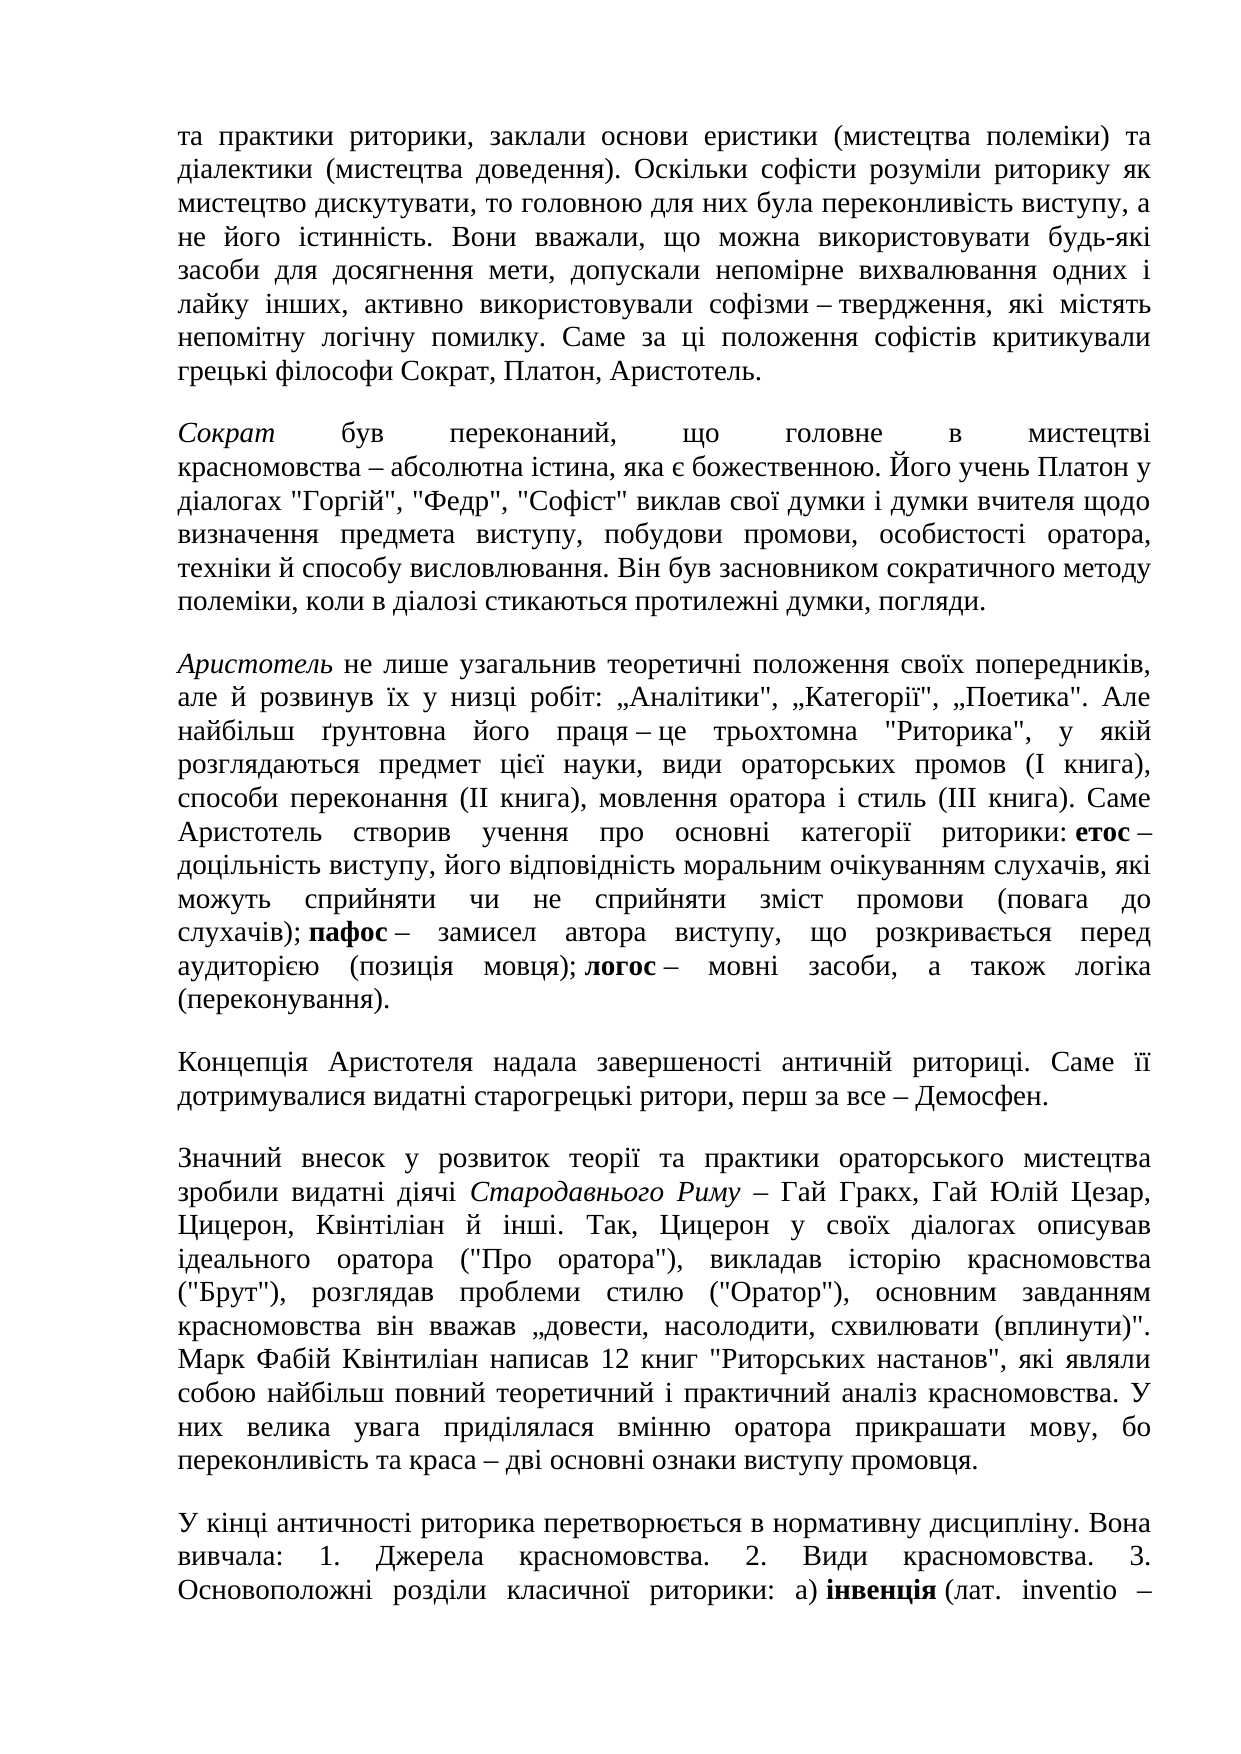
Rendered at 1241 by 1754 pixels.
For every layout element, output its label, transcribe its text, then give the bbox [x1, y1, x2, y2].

text Аристотель не лише узагальнив теоретичні положення своїх попередників, але й розвинув їх у низці робіт: „Аналітики", „Категорії", „Поетика". Але найбільш ґрунтовна його праця – це трьохтомна "Риторика", у якій розглядаються предмет цієї науки, види ораторських промов (І книга), способи переконання (II книга), мовлення оратора і стиль (III книга). Саме Аристотель створив учення про основні категорії риторики: етос – доцільність виступу, його відповідність моральним очікуванням слухачів, які можуть сприйняти чи не сприйняти зміст промови (повага до слухачів); пафос – замисел автора виступу, що розкривається перед аудиторією (позиція мовця); логос – мовні засоби, а також логіка (переконування). [177, 646, 1152, 1015]
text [177, 1505, 1152, 1606]
text Концепція Аристотеля надала завершеності античній риториці. Саме її дотримувалися видатні старогрецькі ритори, перш за все – Демосфен. [177, 1044, 1152, 1111]
text Значний внесок у розвиток теорії та практики ораторського мистецтва зробили видатні діячі Стародавнього Риму – Гай Гракх, Гай Юлій Цезар, Цицерон, Квінтіліан й інші. Так, Цицерон у своїх діалогах описував ідеального оратора ("Про оратора"), викладав історію красномовства ("Брут"), розглядав проблеми стилю ("Оратор"), основним завданням красномовства він вважав „довести, насолодити, схвилювати (вплинути)". Марк Фабій Квінтиліан написав 12 книг "Риторських настанов", які являли собою найбільш повний теоретичний і практичний аналіз красномовства. У них велика увага приділялася вмінню оратора прикрашати мову, бо переконливість та краса – дві основні ознаки виступу промовця. [177, 1140, 1152, 1476]
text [177, 118, 1152, 386]
text Сократ був переконаний, що головне в мистецтві красномовства – абсолютна істина, яка є божественною. Його учень Платон у діалогах "Горгій", "Федр", "Софіст" виклав свої думки і думки вчителя щодо визначення предмета виступу, побудови промови, особистості оратора, техніки й способу висловлювання. Він був засновником сократичного методу полеміки, коли в діалозі стикаються протилежні думки, погляди. [177, 416, 1152, 617]
